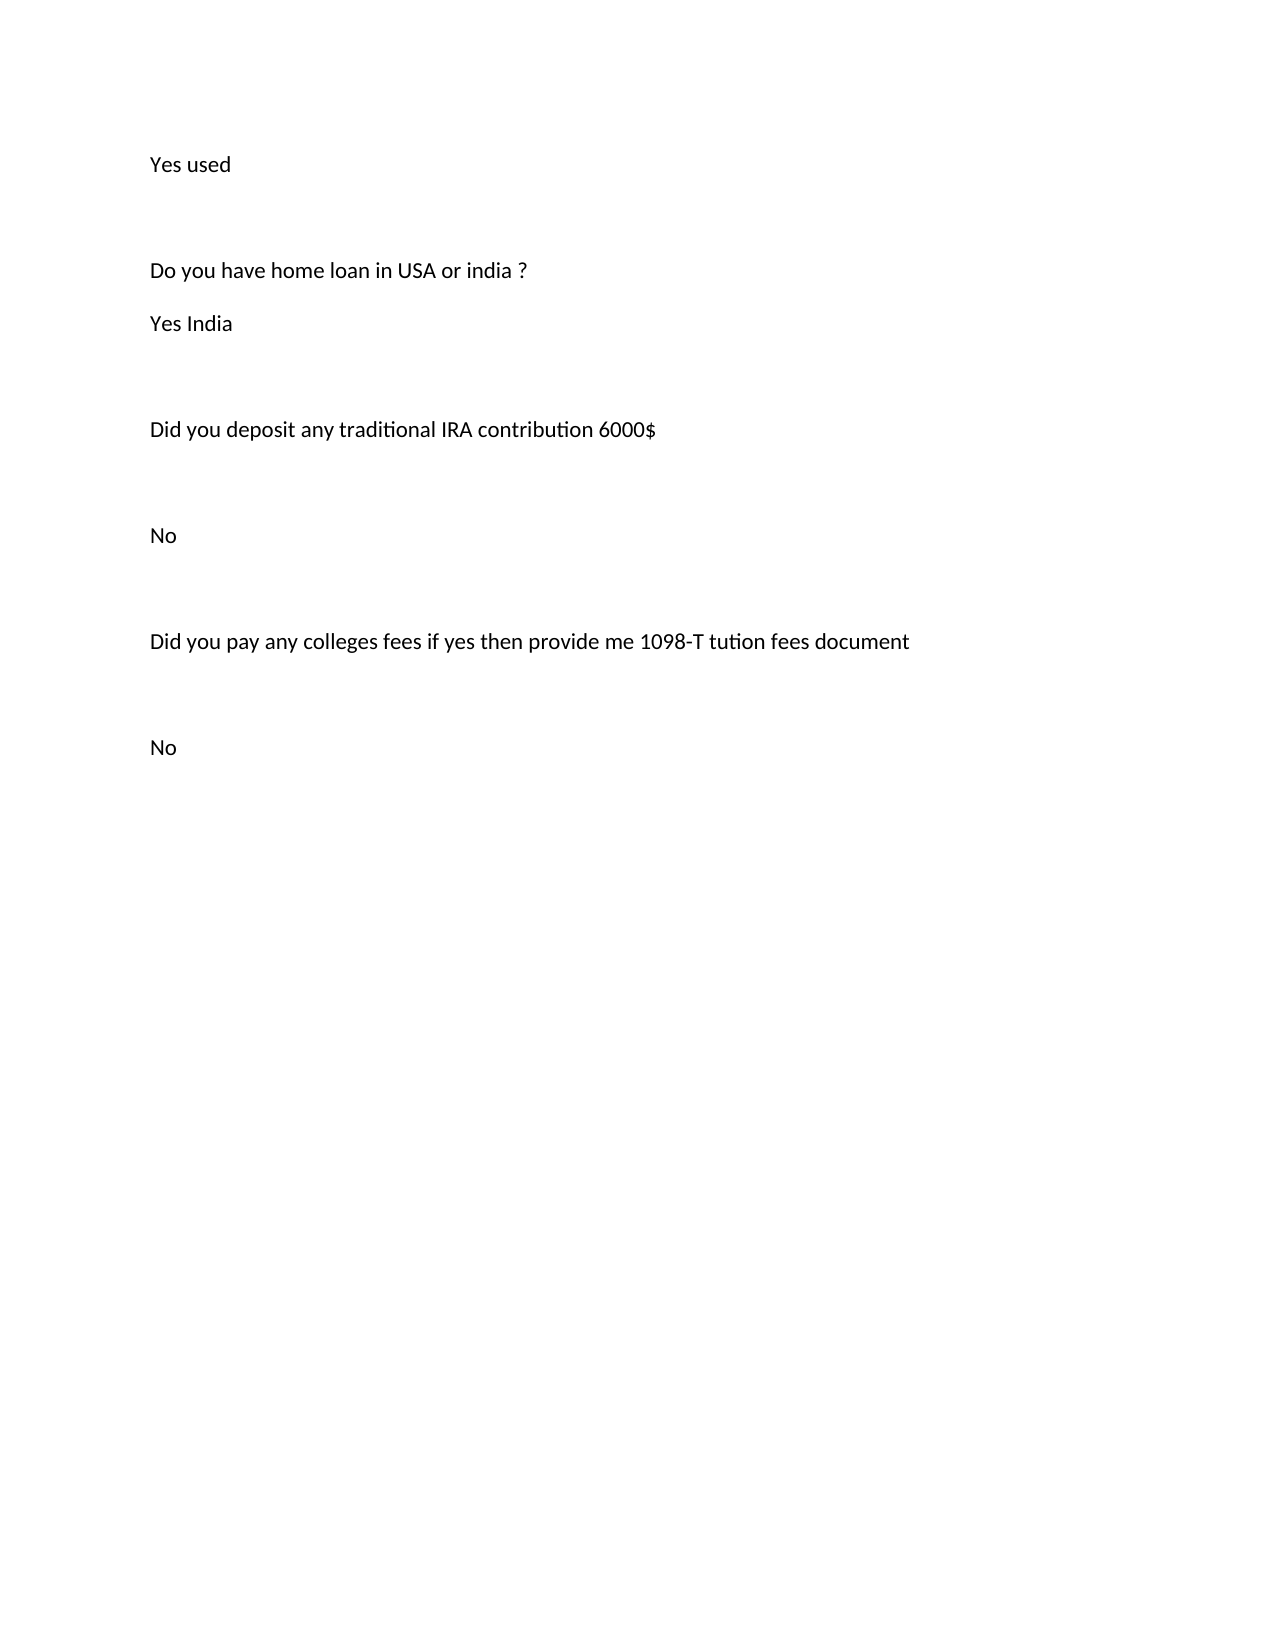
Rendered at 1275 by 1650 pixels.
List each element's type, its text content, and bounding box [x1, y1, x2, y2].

text Did you pay any colleges fees if yes then provide me 1098-T tution fees document [150, 627, 1125, 655]
text Did you deposit any traditional IRA contribution 6000$ [150, 415, 1125, 443]
text Do you have home loan in USA or india ? [150, 256, 1125, 284]
text No [150, 733, 1125, 761]
text Yes India [150, 309, 1125, 337]
text No [150, 521, 1125, 549]
text Yes used [150, 150, 1125, 178]
